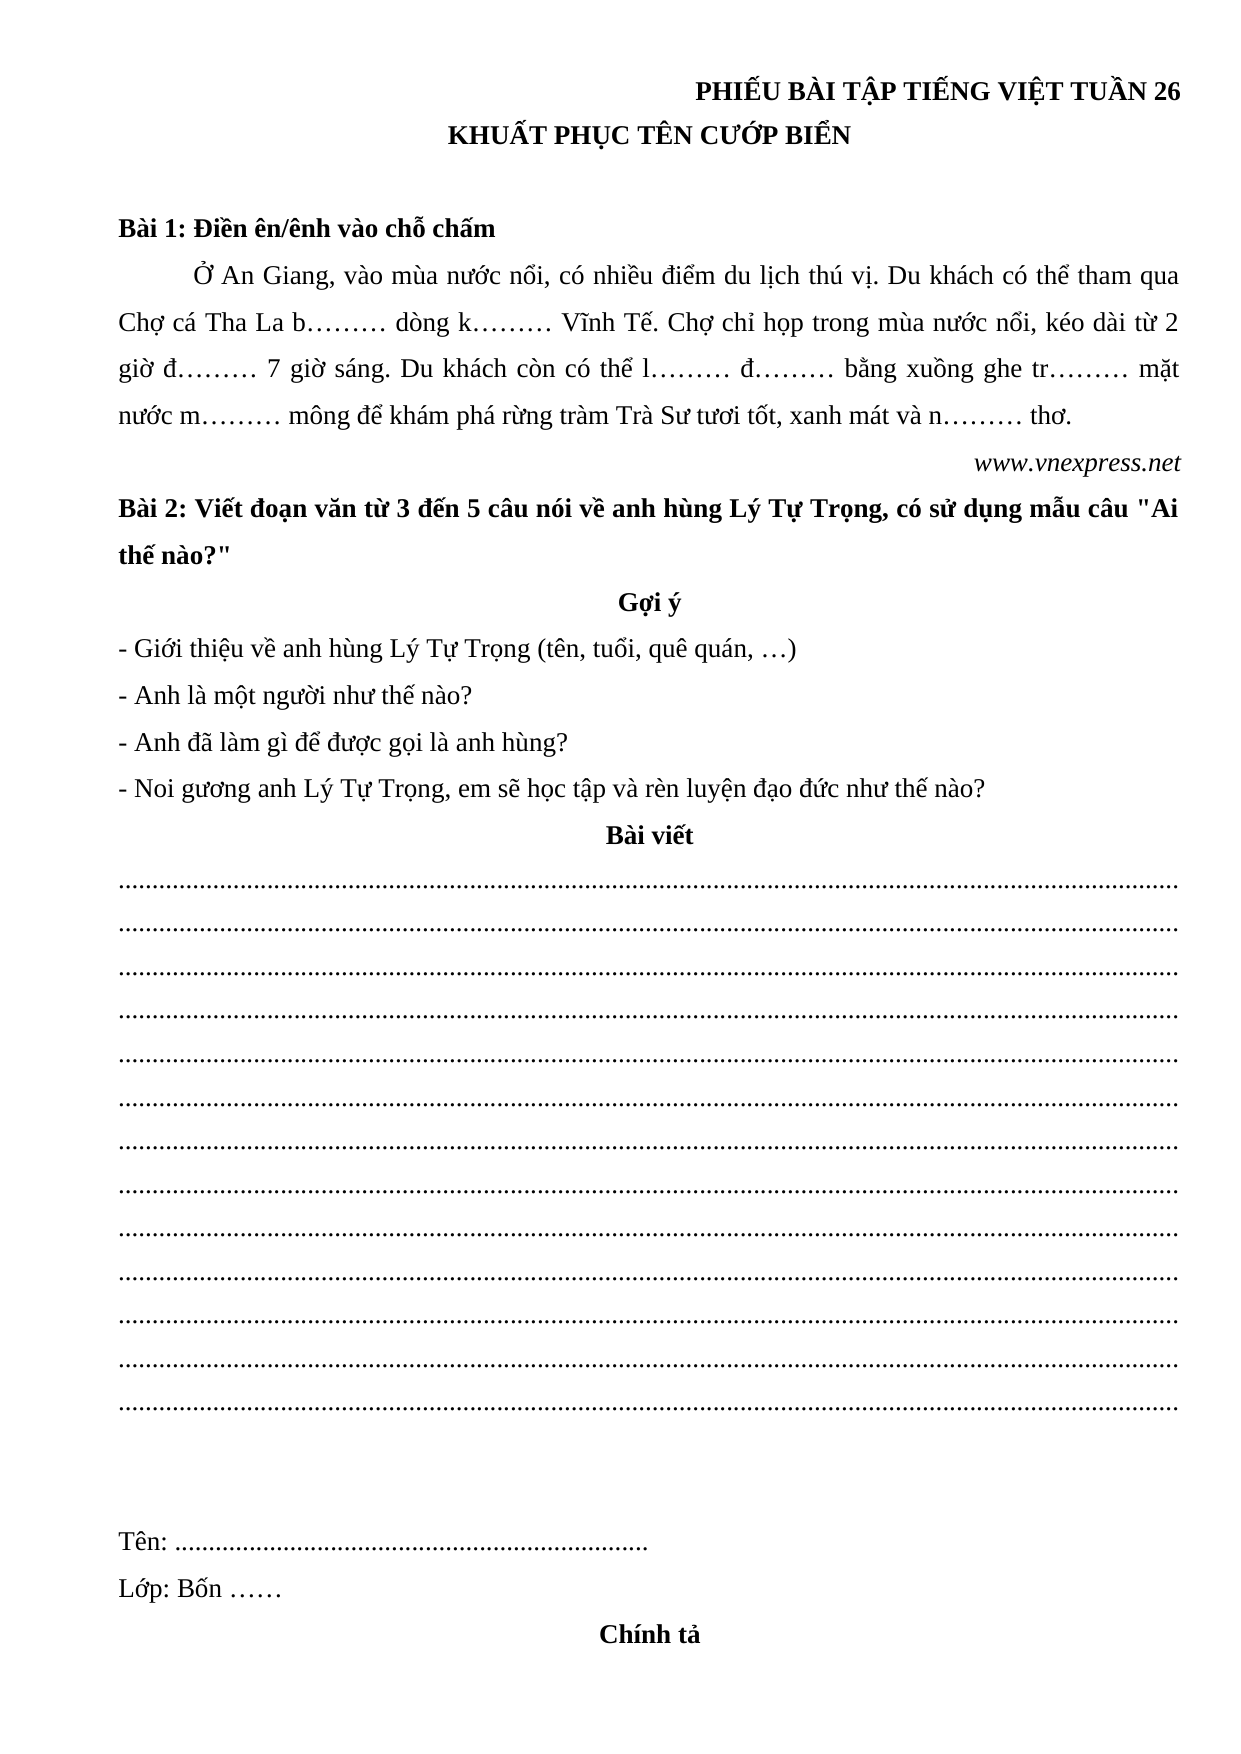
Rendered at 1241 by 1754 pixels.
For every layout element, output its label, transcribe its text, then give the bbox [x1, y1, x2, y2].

text www.vnexpress.net [118, 446, 1181, 477]
text KHUẤT PHỤC TÊN CƯỚP BIỂN [118, 119, 1181, 150]
text - Anh là một người như thế nào? [118, 679, 1181, 710]
text - Anh đã làm gì để được gọi là anh hùng? [118, 726, 1181, 757]
text - Giới thiệu về anh hùng Lý Tự Trọng (tên, tuổi, quê quán, …) [118, 633, 1181, 664]
text - Noi gương anh Lý Tự Trọng, em sẽ học tập và rèn luyện đạo đức như thế nào? [118, 773, 1181, 804]
text Gợi ý [118, 586, 1181, 617]
text Bài viết [118, 819, 1181, 850]
text Bài 1: Điền ên/ênh vào chỗ chấm [118, 213, 1181, 244]
text Lớp: Bốn …… [118, 1572, 1181, 1603]
text Chính tả [118, 1619, 1181, 1650]
text Ở An Giang, vào mùa nước nổi, có nhiều điểm du lịch thú vị. Du khách có thể tham qua Chợ cá Tha La b……… dòng k……… Vĩnh Tế. Chợ chỉ họp trong mùa nước nổi, kéo dài từ 2 giờ đ……… 7 giờ sáng. Du khách còn có thể l……… đ……… bằng xuồng ghe tr……… mặt nước m……… mông để khám phá rừng tràm Trà Sư tươi tốt, xanh mát và n……… thơ. [118, 259, 1181, 430]
text Bài 2: Viết đoạn văn từ 3 đến 5 câu nói về anh hùng Lý Tự Trọng, có sử dụng mẫu câu "Ai thế nào?" [118, 493, 1181, 570]
text Tên: [118, 1525, 1181, 1556]
